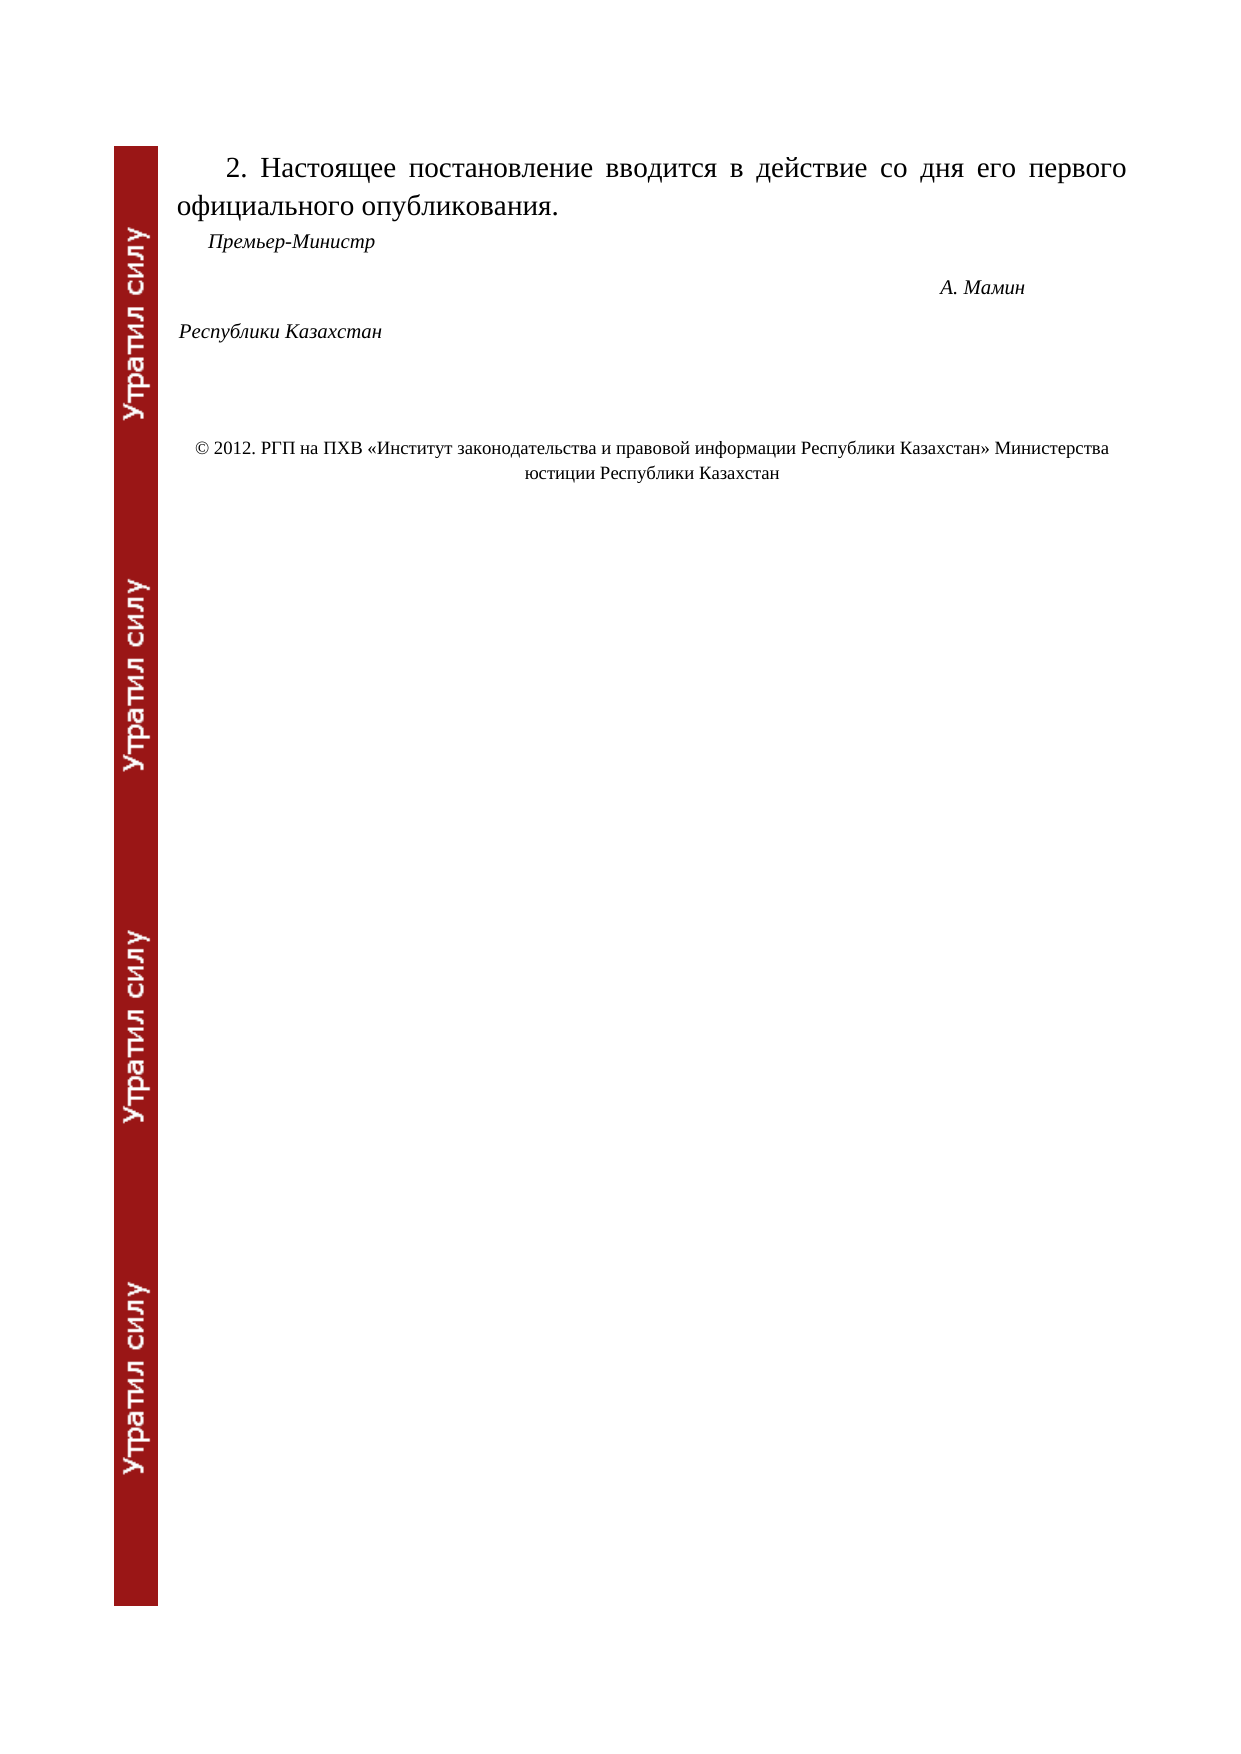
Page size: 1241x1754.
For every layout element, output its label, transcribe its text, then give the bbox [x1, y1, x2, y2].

picture [114, 350, 158, 437]
picture [114, 222, 158, 227]
text © 2012. РГП на ПХВ «Институт законодательства и правовой информации Республики Казахстан» Министерства юстиции Республики Казахстан [112, 437, 1128, 483]
table_header Премьер-Министр Республики Казахстан [101, 227, 939, 350]
picture [114, 483, 158, 1606]
table_header А. Мамин [939, 227, 1240, 350]
text 2. Настоящее постановление вводится в действие со дня его первого официального опубликования. [112, 150, 1128, 222]
picture [114, 146, 158, 150]
